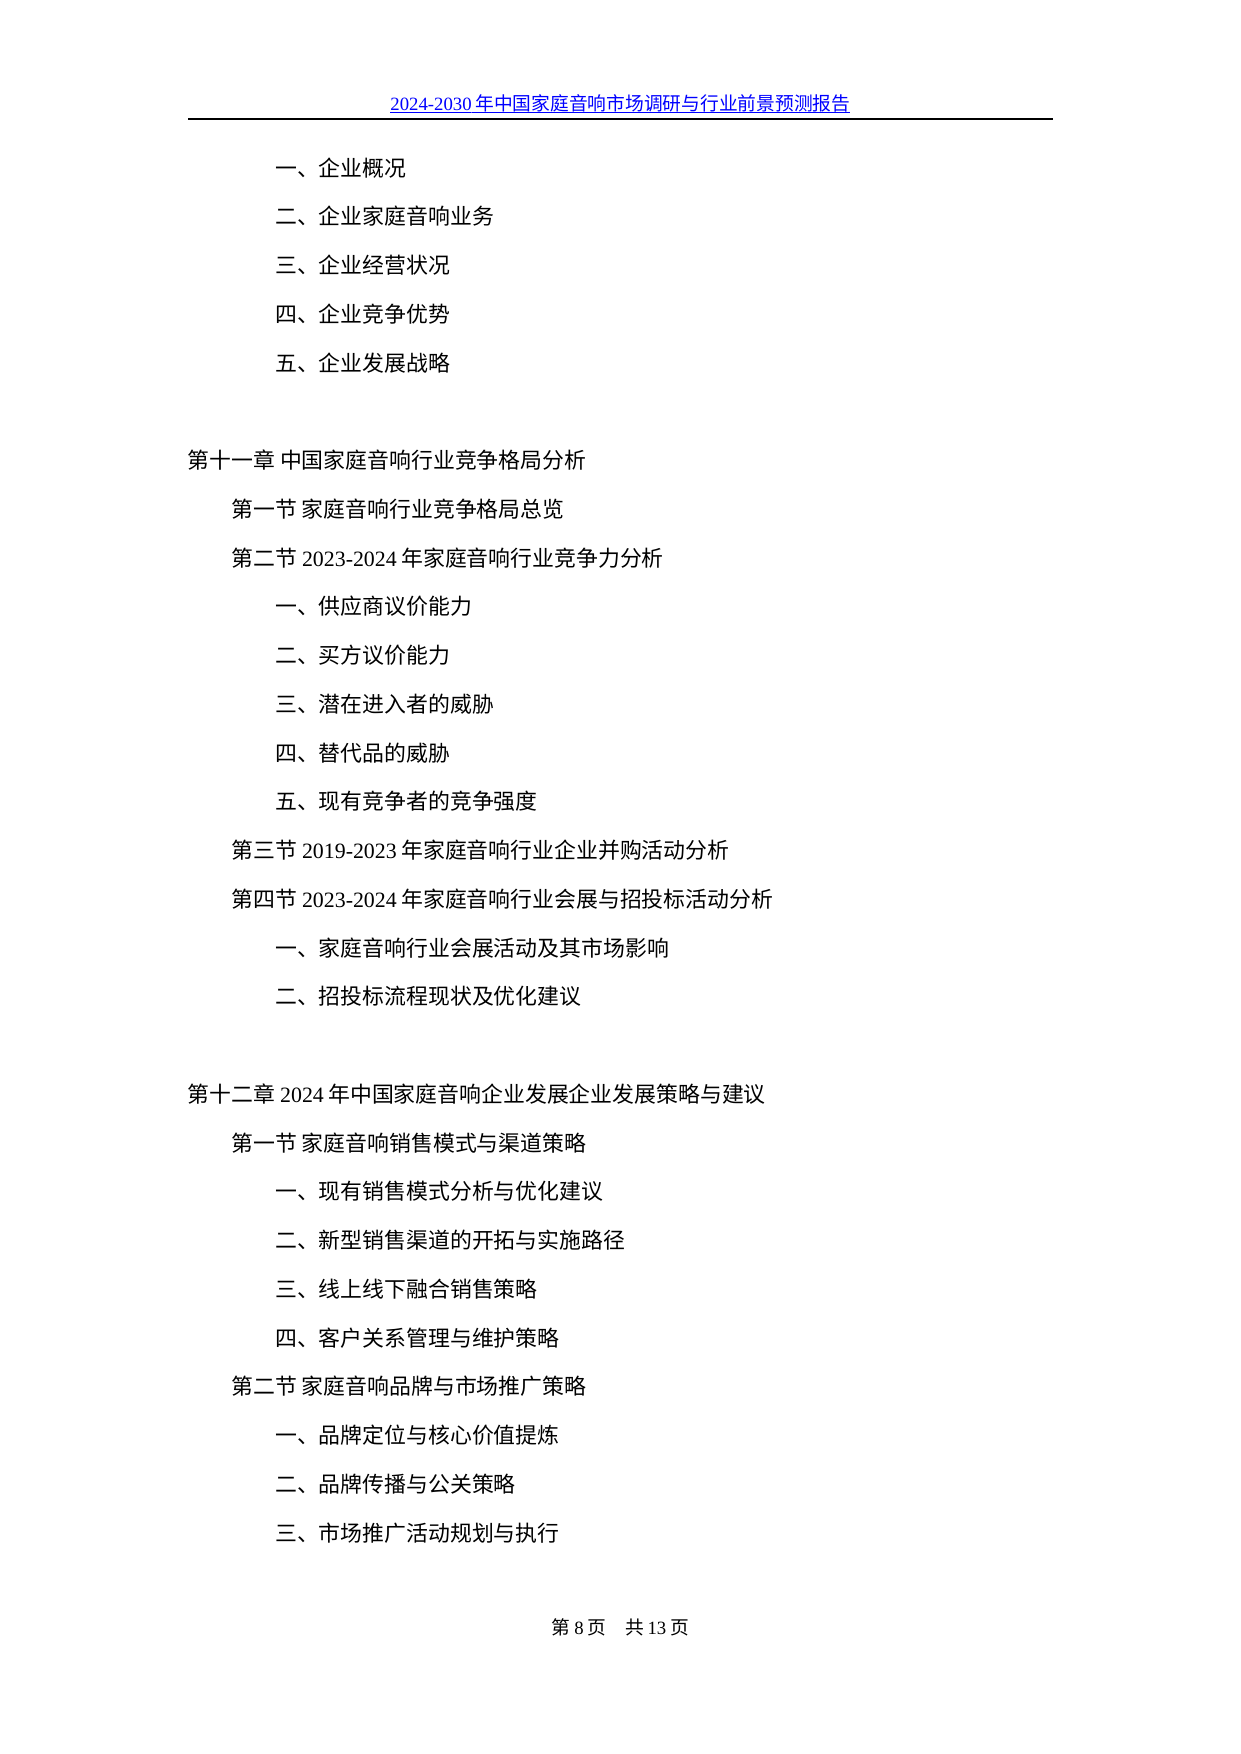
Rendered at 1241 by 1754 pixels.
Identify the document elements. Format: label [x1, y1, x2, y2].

text [187, 150, 1053, 1548]
